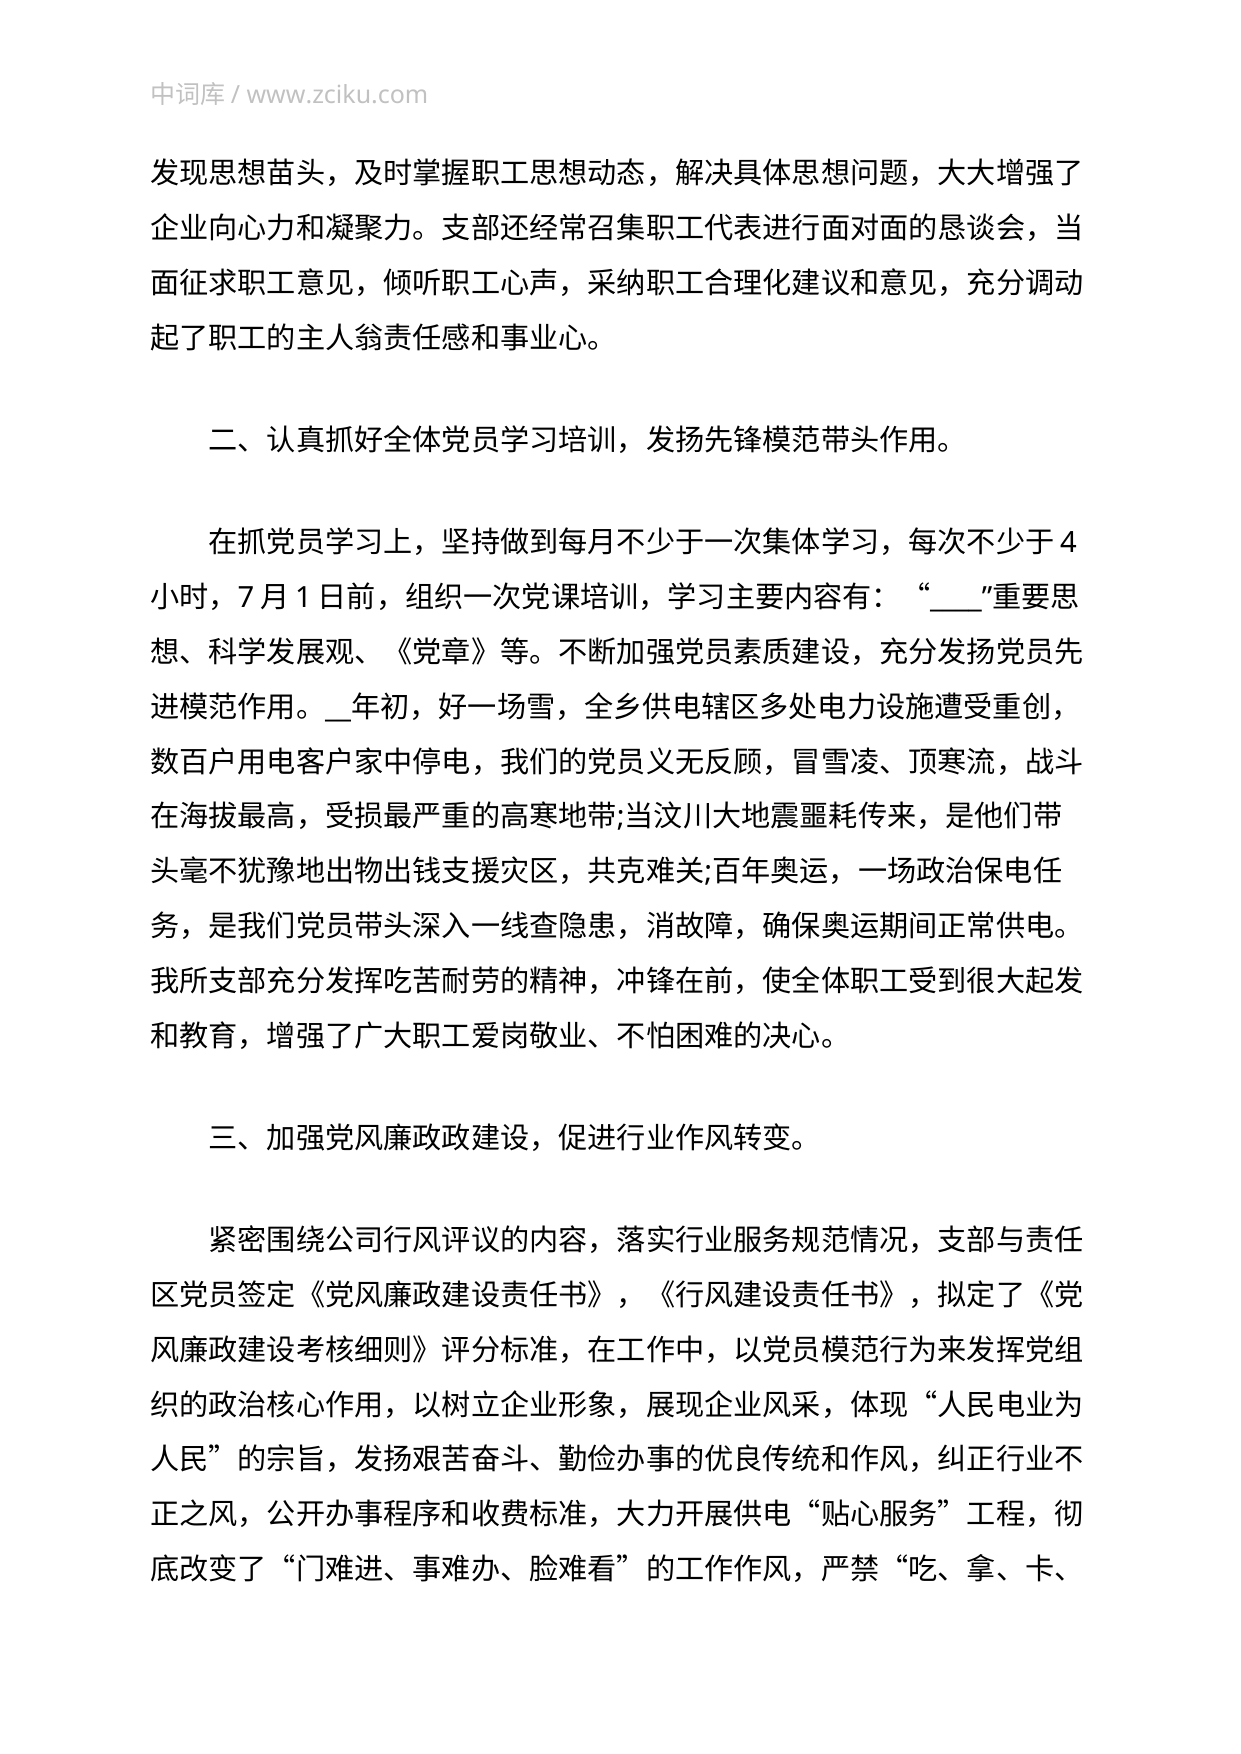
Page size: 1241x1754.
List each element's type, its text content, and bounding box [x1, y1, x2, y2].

text 二、认真抓好全体党员学习培训，发扬先锋模范带头作用。 [150, 416, 1090, 459]
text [150, 150, 1090, 357]
text 在抓党员学习上，坚持做到每月不少于一次集体学习，每次不少于4小时，7月1日前，组织一次党课培训，学习主要内容有：“____”重要思想、科学发展观、《党章》等。不断加强党员素质建设，充分发扬党员先进模范作用。__年初，好一场雪，全乡供电辖区多处电力设施遭受重创，数百户用电客户家中停电，我们的党员义无反顾，冒雪凌、顶寒流，战斗在海拔最高，受损最严重的高寒地带;当汶川大地震噩耗传来，是他们带头毫不犹豫地出物出钱支援灾区，共克难关;百年奥运，一场政治保电任务，是我们党员带头深入一线查隐患，消故障，确保奥运期间正常供电。我所支部充分发挥吃苦耐劳的精神，冲锋在前，使全体职工受到很大起发和教育，增强了广大职工爱岗敬业、不怕困难的决心。 [150, 518, 1090, 1055]
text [150, 1216, 1090, 1588]
text 三、加强党风廉政政建设，促进行业作风转变。 [150, 1114, 1090, 1157]
